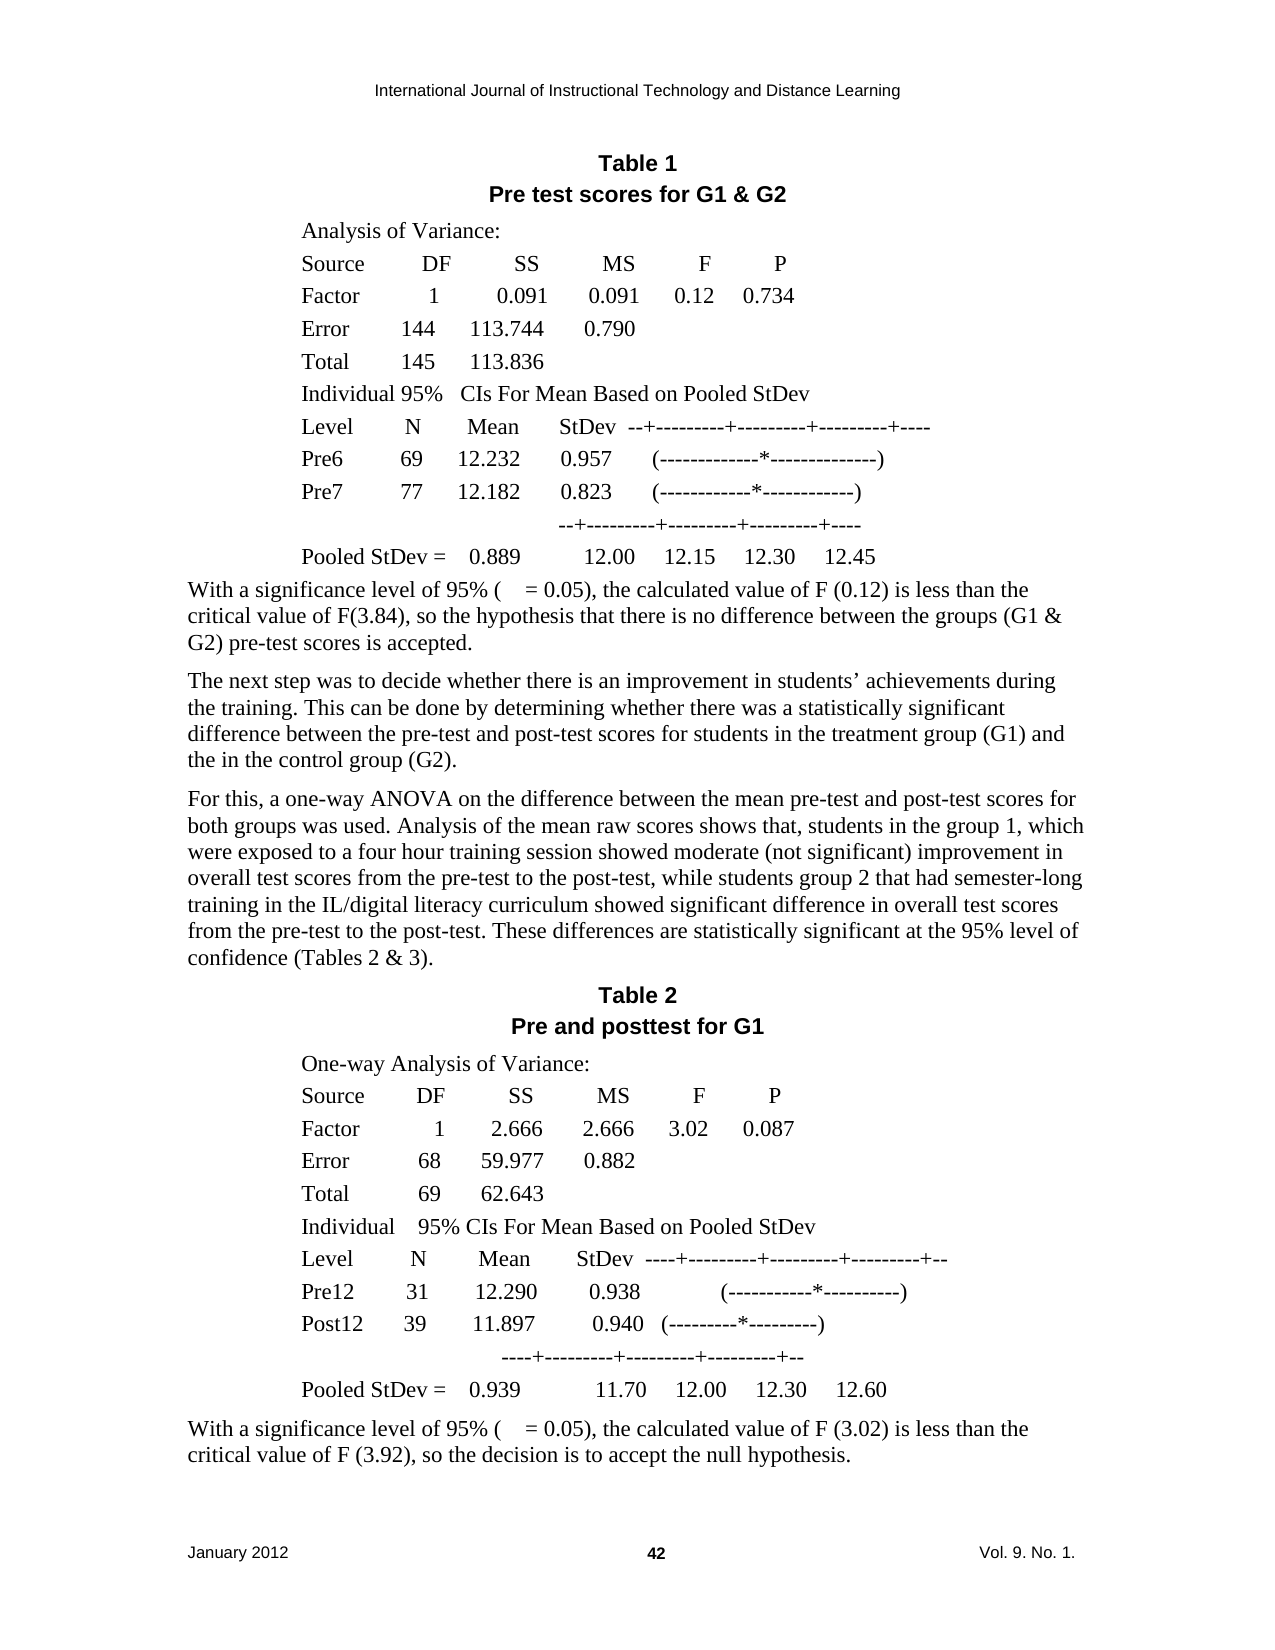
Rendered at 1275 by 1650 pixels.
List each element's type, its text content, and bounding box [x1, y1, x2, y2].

text For this, a one-way ANOVA on the difference between the mean pre-test and post-test scores for both groups was used. Analysis of the mean raw scores shows that, students in the group 1, which were exposed to a four hour training session showed moderate (not significant) improvement in overall test scores from the pre-test to the post-test, while students group 2 that had semester-long training in the IL/digital literacy curriculum showed significant difference in overall test scores from the pre-test to the post-test. These differences are statistically significant at the 95% level of confidence (Tables 2 & 3). [187, 785, 1087, 970]
subtitle Pre test scores for G1 & G2 [187, 181, 1087, 207]
table_header Analysis of Variance: Source DF SS MS F P Factor 1 0.091 0.091 0.12 0.734 Error 144 113.744 0.790 Total 145 113.836 Individual 95% CIs For Mean Based on Pooled StDev Level N Mean StDev --+---------+---------+---------+---- Pre6 69 12.232 0.957 (-------------*--------------) Pre7 77 12.182 0.823 (------------*------------) --+---------+---------+---------+---- Pooled StDev = 0.889 12.00 12.15 12.30 12.45 [290, 211, 985, 570]
subtitle Table 1 [187, 150, 1087, 176]
table_header One-way Analysis of Variance: Source DF SS MS F P Factor 1 2.666 2.666 3.02 0.087 Error 68 59.977 0.882 Total 69 62.643 Individual 95% CIs For Mean Based on Pooled StDev Level N Mean StDev ----+---------+---------+---------+-- Pre12 31 12.290 0.938 (-----------*----------) Post12 39 11.897 0.940 (---------*---------) ----+---------+---------+---------+-- Pooled StDev = 0.939 11.70 12.00 12.30 12.60 [290, 1044, 985, 1408]
subtitle Pre and posttest for G1 [187, 1013, 1087, 1039]
text With a significance level of 95% ( = 0.05), the calculated value of F (3.02) is less than the critical value of F (3.92), so the decision is to accept the null hypothesis. [187, 1414, 1087, 1467]
subtitle Table 2 [187, 982, 1087, 1009]
text The next step was to decide whether there is an improvement in students’ achievements during the training. This can be done by determining whether there was a statistically significant difference between the pre-test and post-test scores for students in the treatment group (G1) and the in the control group (G2). [187, 667, 1087, 773]
text With a significance level of 95% ( = 0.05), the calculated value of F (0.12) is less than the critical value of F(3.84), so the hypothesis that there is no difference between the groups (G1 & G2) pre-test scores is accepted. [187, 576, 1087, 655]
